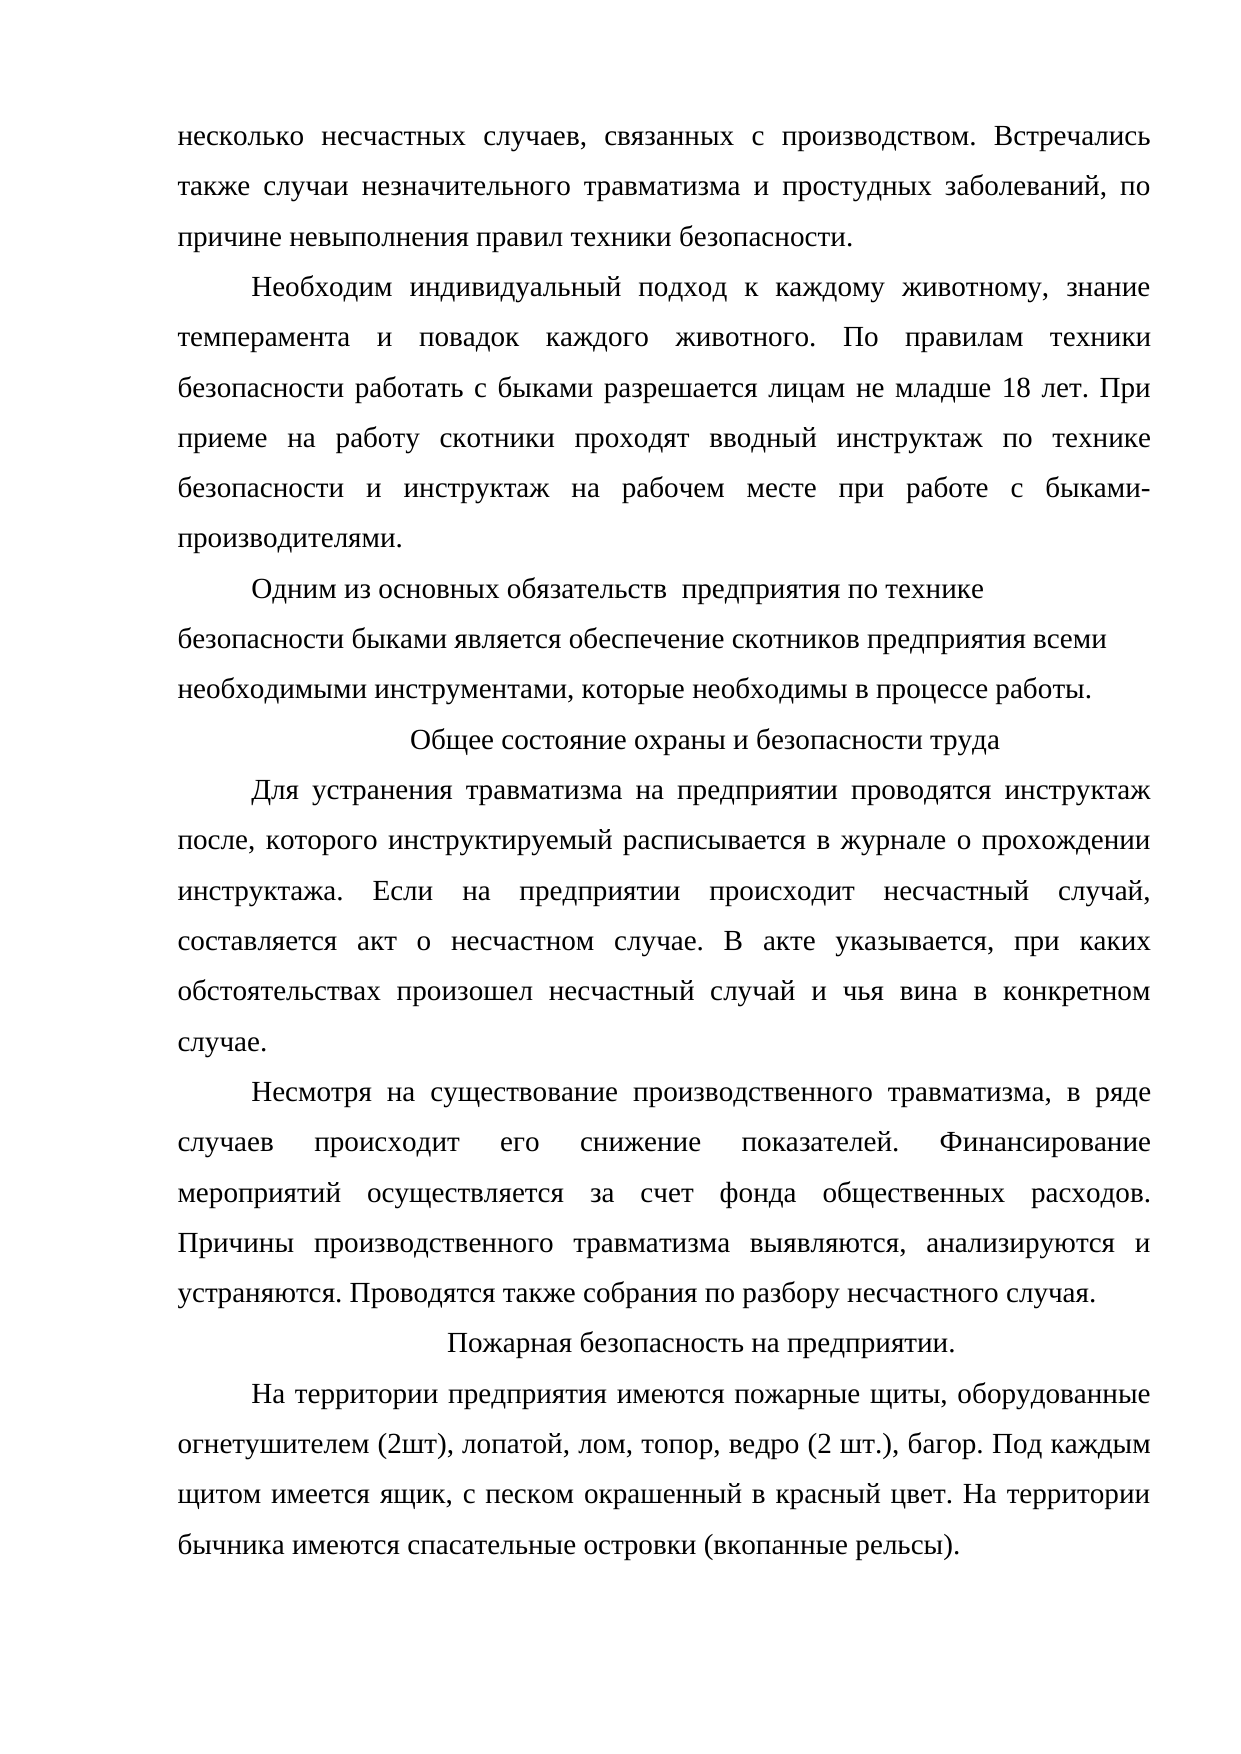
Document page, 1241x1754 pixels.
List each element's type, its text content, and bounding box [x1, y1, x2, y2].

text Одним из основных обязательств предприятия по технике безопасности быками является обеспечение скотников предприятия всеми необходимыми инструментами, которые необходимы в процессе работы. [177, 571, 1152, 705]
text Необходим индивидуальный подход к каждому животному, знание темперамента и повадок каждого животного. По правилам техники безопасности работать с быками разрешается лицам не младше 18 лет. При приеме на работу скотники проходят вводный инструктаж по технике безопасности и инструктаж на рабочем месте при работе с быками-производителями. [177, 269, 1152, 554]
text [177, 118, 1152, 252]
text Несмотря на существование производственного травматизма, в ряде случаев происходит его снижение показателей. Финансирование мероприятий осуществляется за счет фонда общественных расходов. Причины производственного травматизма выявляются, анализируются и устраняются. Проводятся также собрания по разбору несчастного случая. [177, 1074, 1152, 1309]
text На территории предприятия имеются пожарные щиты, оборудованные огнетушителем (2шт), лопатой, лом, топор, ведро (2 шт.), багор. Под каждым щитом имеется ящик, с песком окрашенный в красный цвет. На территории бычника имеются спасательные островки (вкопанные рельсы). [177, 1376, 1152, 1560]
text Пожарная безопасность на предприятии. [177, 1326, 1152, 1359]
text Для устранения травматизма на предприятии проводятся инструктаж после, которого инструктируемый расписывается в журнале о прохождении инструктажа. Если на предприятии происходит несчастный случай, составляется акт о несчастном случае. В акте указывается, при каких обстоятельствах произошел несчастный случай и чья вина в конкретном случае. [177, 772, 1152, 1057]
text Общее состояние охраны и безопасности труда [177, 722, 1152, 755]
